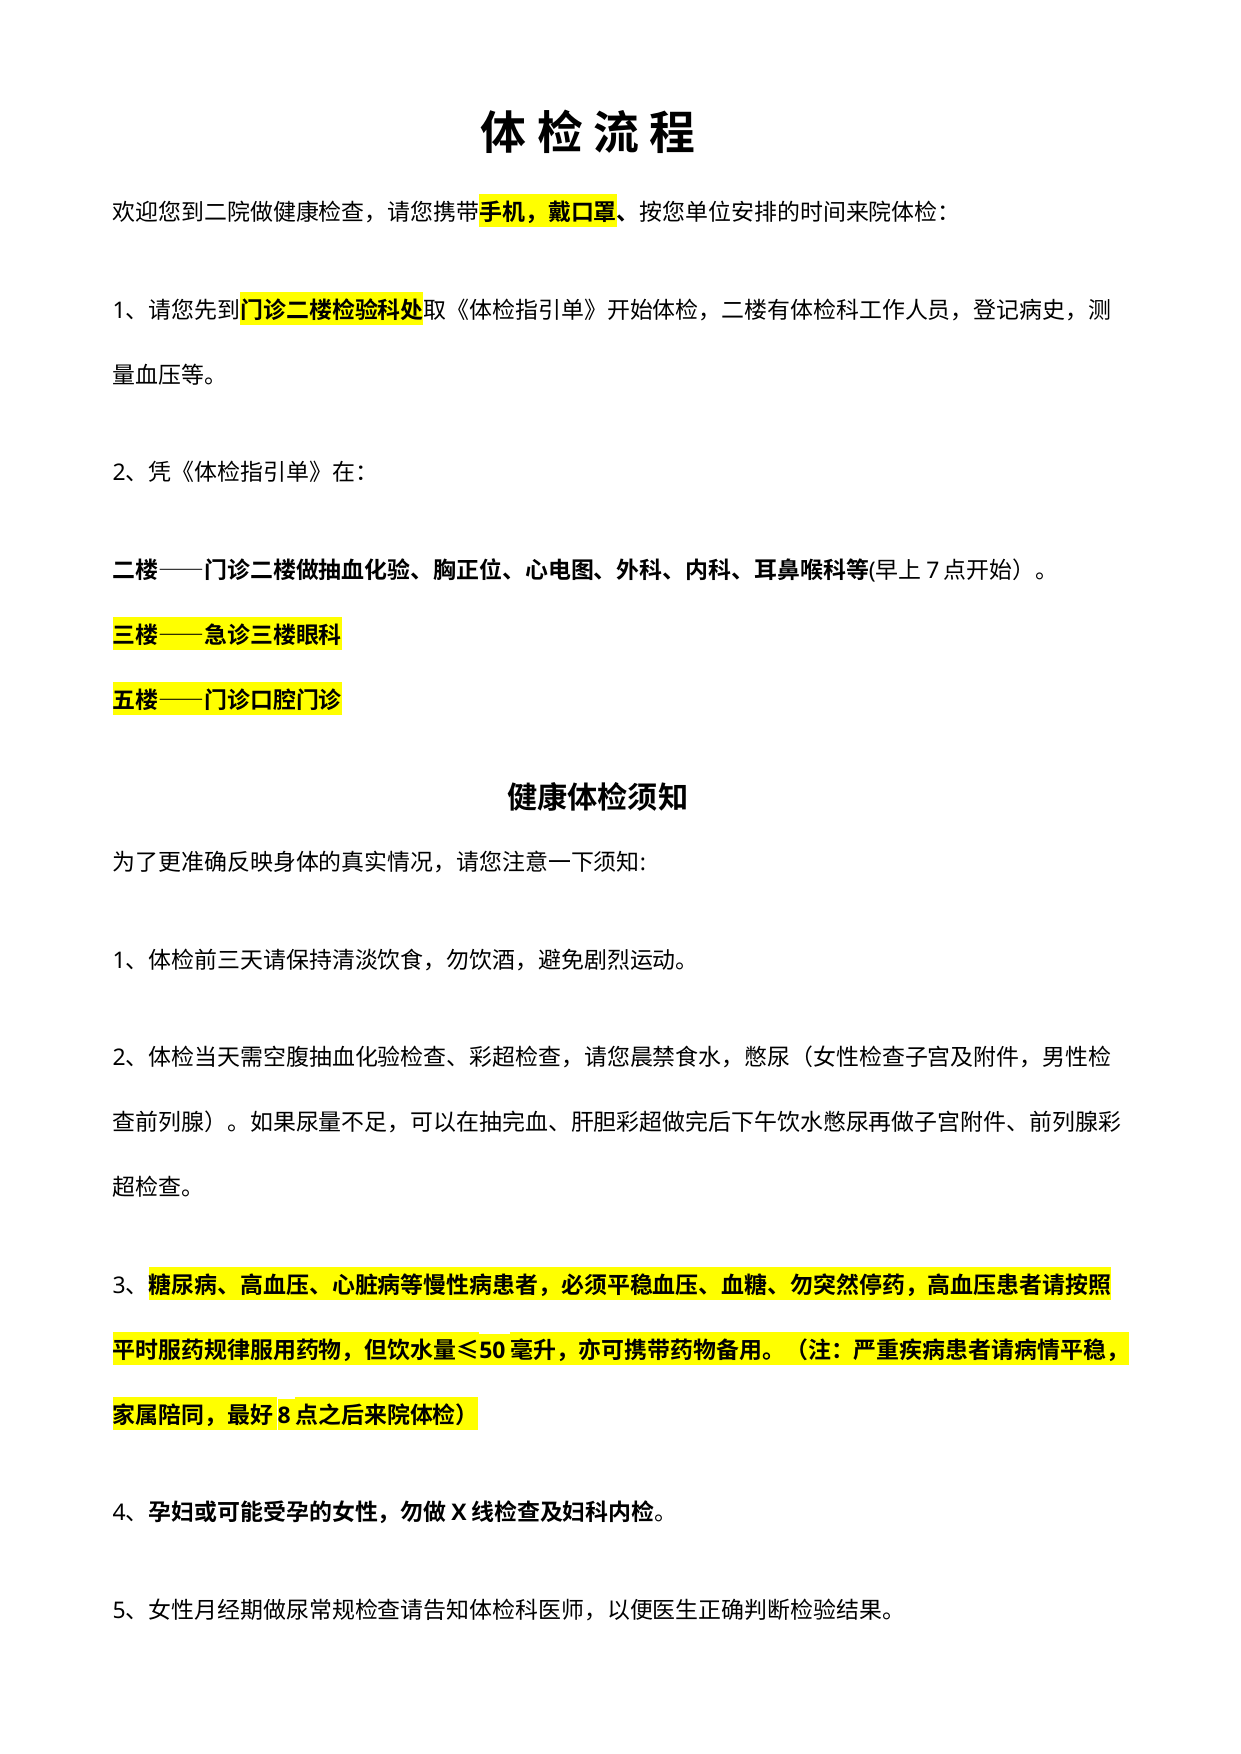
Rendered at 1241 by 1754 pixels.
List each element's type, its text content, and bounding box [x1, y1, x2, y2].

text 健康体检须知 [112, 763, 1128, 828]
text 二楼——门诊二楼做抽血化验、胸正位、心电图、外科、内科、耳鼻喉科等(早上7点开始）。 [112, 536, 1128, 601]
text 体 检 流 程 [112, 81, 1128, 178]
text 为了更准确反映身体的真实情况，请您注意一下须知: [112, 828, 1128, 893]
text 4、孕妇或可能受孕的女性，勿做X线检查及妇科内检。 [112, 1478, 1128, 1543]
text 1、体检前三天请保持清淡饮食，勿饮酒，避免剧烈运动。 [112, 926, 1128, 991]
text 1、请您先到门诊二楼检验科处取《体检指引单》开始体检，二楼有体检科工作人员，登记病史，测量血压等。 [112, 276, 1128, 406]
text 3、糖尿病、高血压、心脏病等慢性病患者，必须平稳血压、血糖、勿突然停药，高血压患者请按照平时服药规律服用药物，但饮水量≤50毫升，亦可携带药物备用。（注：严重疾病患者请病情平稳，家属陪同，最好8点之后来院体检） [112, 1251, 1128, 1446]
text 5、女性月经期做尿常规检查请告知体检科医师，以便医生正确判断检验结果。 [112, 1576, 1128, 1641]
text 五楼——门诊口腔门诊 [112, 666, 1128, 731]
text 2、凭《体检指引单》在： [112, 438, 1128, 503]
text 欢迎您到二院做健康检查，请您携带手机，戴口罩、按您单位安排的时间来院体检： [112, 178, 1128, 243]
text 2、体检当天需空腹抽血化验检查、彩超检查，请您晨禁食水，憋尿（女性检查子宫及附件，男性检查前列腺）。如果尿量不足，可以在抽完血、肝胆彩超做完后下午饮水憋尿再做子宫附件、前列腺彩超检查。 [112, 1023, 1128, 1218]
text 三楼——急诊三楼眼科 [112, 601, 1128, 666]
